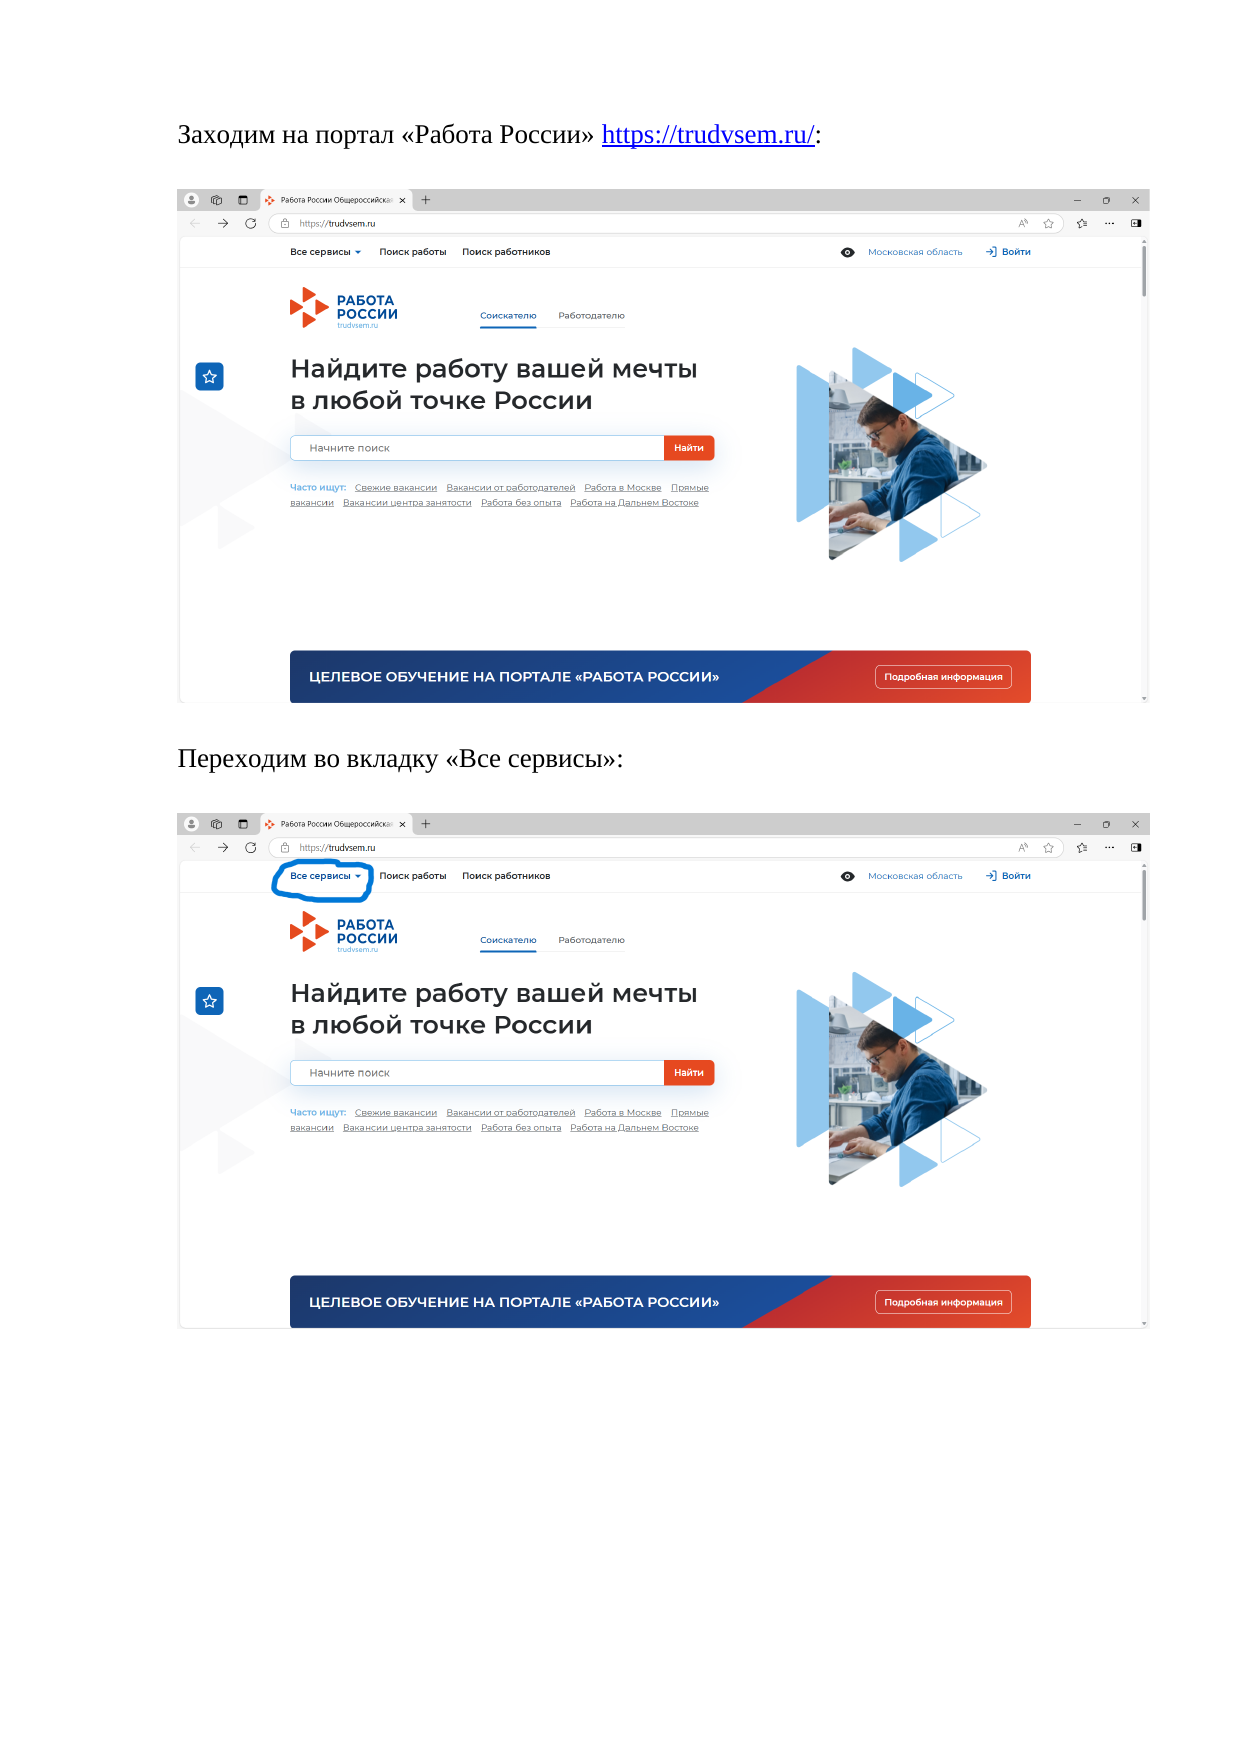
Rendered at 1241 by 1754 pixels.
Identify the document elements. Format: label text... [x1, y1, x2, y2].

text Заходим на портал «Работа России» https://trudvsem.ru/: [177, 118, 1152, 149]
picture [177, 189, 1150, 703]
picture [177, 813, 1150, 1329]
text Переходим во вкладку «Все сервисы»: [177, 742, 1152, 773]
